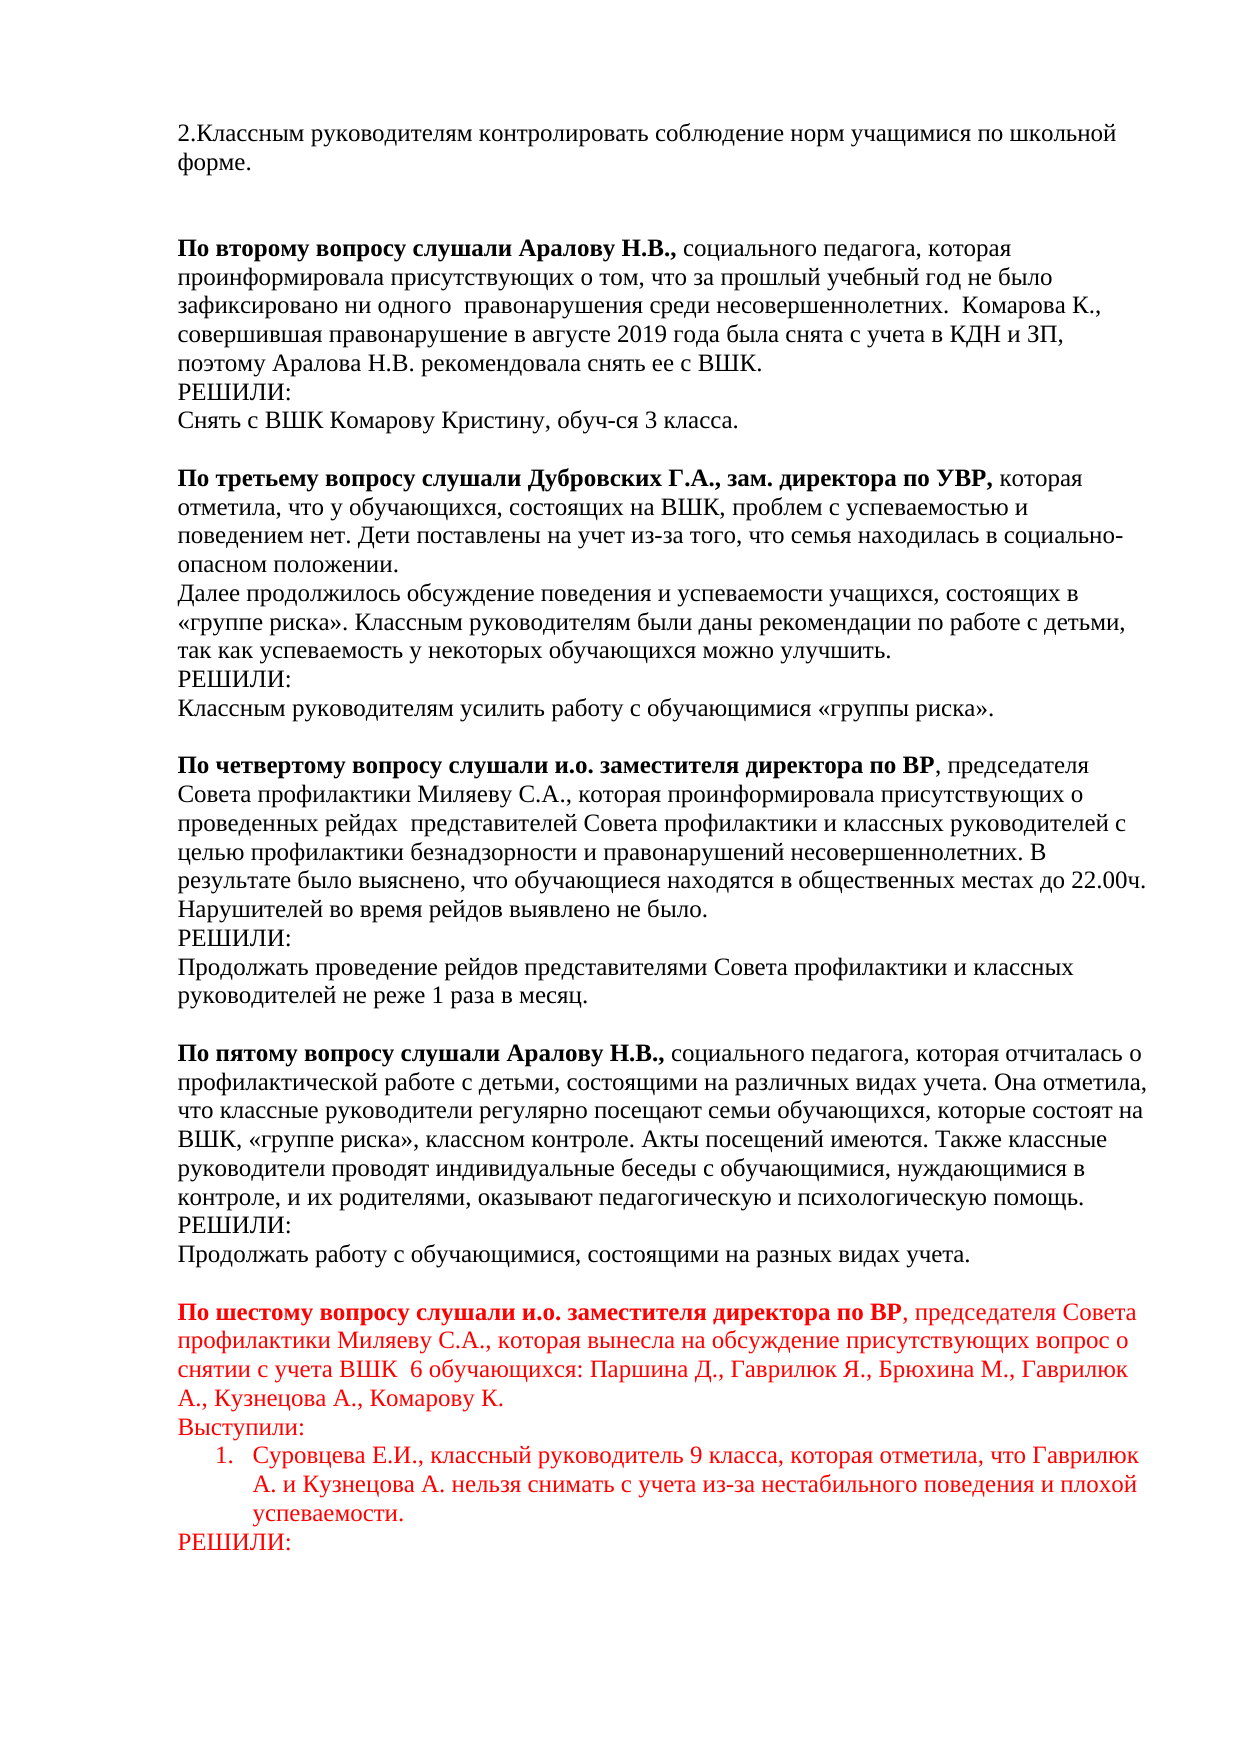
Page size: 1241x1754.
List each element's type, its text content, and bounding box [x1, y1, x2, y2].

text Продолжать проведение рейдов представителями Совета профилактики и классных руководителей не реже 1 раза в месяц. [177, 952, 1152, 1009]
text РЕШИЛИ: [177, 1211, 1152, 1239]
text По пятому вопросу слушали Аралову Н.В., социального педагога, которая отчиталась о профилактической работе с детьми, состоящими на различных видах учета. Она отметила, что классные руководители регулярно посещают семьи обучающихся, которые состоят на ВШК, «группе риска», классном контроле. Акты посещений имеются. Также классные руководители проводят индивидуальные беседы с обучающимися, нуждающимися в контроле, и их родителями, оказывают педагогическую и психологическую помощь. [177, 1038, 1152, 1211]
text Выступили: [177, 1412, 1152, 1441]
text Классным руководителям усилить работу с обучающимися «группы риска». [177, 693, 1152, 722]
text 2.Классным руководителям контролировать соблюдение норм учащимися по школьной форме. [177, 118, 1152, 176]
text По шестому вопросу слушали и.о. заместителя директора по ВР, председателя Совета профилактики Миляеву С.А., которая вынесла на обсуждение присутствующих вопрос о снятии с учета ВШК 6 обучающихся: Паршина Д., Гаврилюк Я., Брюхина М., Гаврилюк А., Кузнецова А., Комарову К. [177, 1297, 1152, 1412]
text По четвертому вопросу слушали и.о. заместителя директора по ВР, председателя Совета профилактики Миляеву С.А., которая проинформировала присутствующих о проведенных рейдах представителей Совета профилактики и классных руководителей с целью профилактики безнадзорности и правонарушений несовершеннолетних. В результате было выяснено, что обучающиеся находятся в общественных местах до 22.00ч. Нарушителей во время рейдов выявлено не было. [177, 751, 1152, 923]
text РЕШИЛИ: [177, 1527, 1152, 1556]
text По третьему вопросу слушали Дубровских Г.А., зам. директора по УВР, которая отметила, что у обучающихся, состоящих на ВШК, проблем с успеваемостью и поведением нет. Дети поставлены на учет из-за того, что семья находилась в социально-опасном положении. [177, 463, 1152, 578]
text Далее продолжилось обсуждение поведения и успеваемости учащихся, состоящих в «группе риска». Классным руководителям были даны рекомендации по работе с детьми, так как успеваемость у некоторых обучающихся можно улучшить. [177, 578, 1152, 664]
text РЕШИЛИ: [177, 377, 1152, 406]
text Продолжать работу с обучающимися, состоящими на разных видах учета. [177, 1239, 1152, 1268]
list Суровцева Е.И., классный руководитель 9 класса, которая отметила, что Гаврилюк А. и Кузнецова А. нельзя снимать с учета из-за нестабильного поведения и плохой успеваемости. [215, 1441, 1152, 1527]
text Снять с ВШК Комарову Кристину, обуч-ся 3 класса. [177, 406, 1152, 434]
text По второму вопросу слушали Аралову Н.В., социального педагога, которая проинформировала присутствующих о том, что за прошлый учебный год не было зафиксировано ни одного правонарушения среди несовершеннолетних. Комарова К., совершившая правонарушение в августе 2019 года была снята с учета в КДН и ЗП, поэтому Аралова Н.В. рекомендовала снять ее с ВШК. [177, 233, 1152, 377]
text РЕШИЛИ: [177, 923, 1152, 952]
text РЕШИЛИ: [177, 664, 1152, 693]
